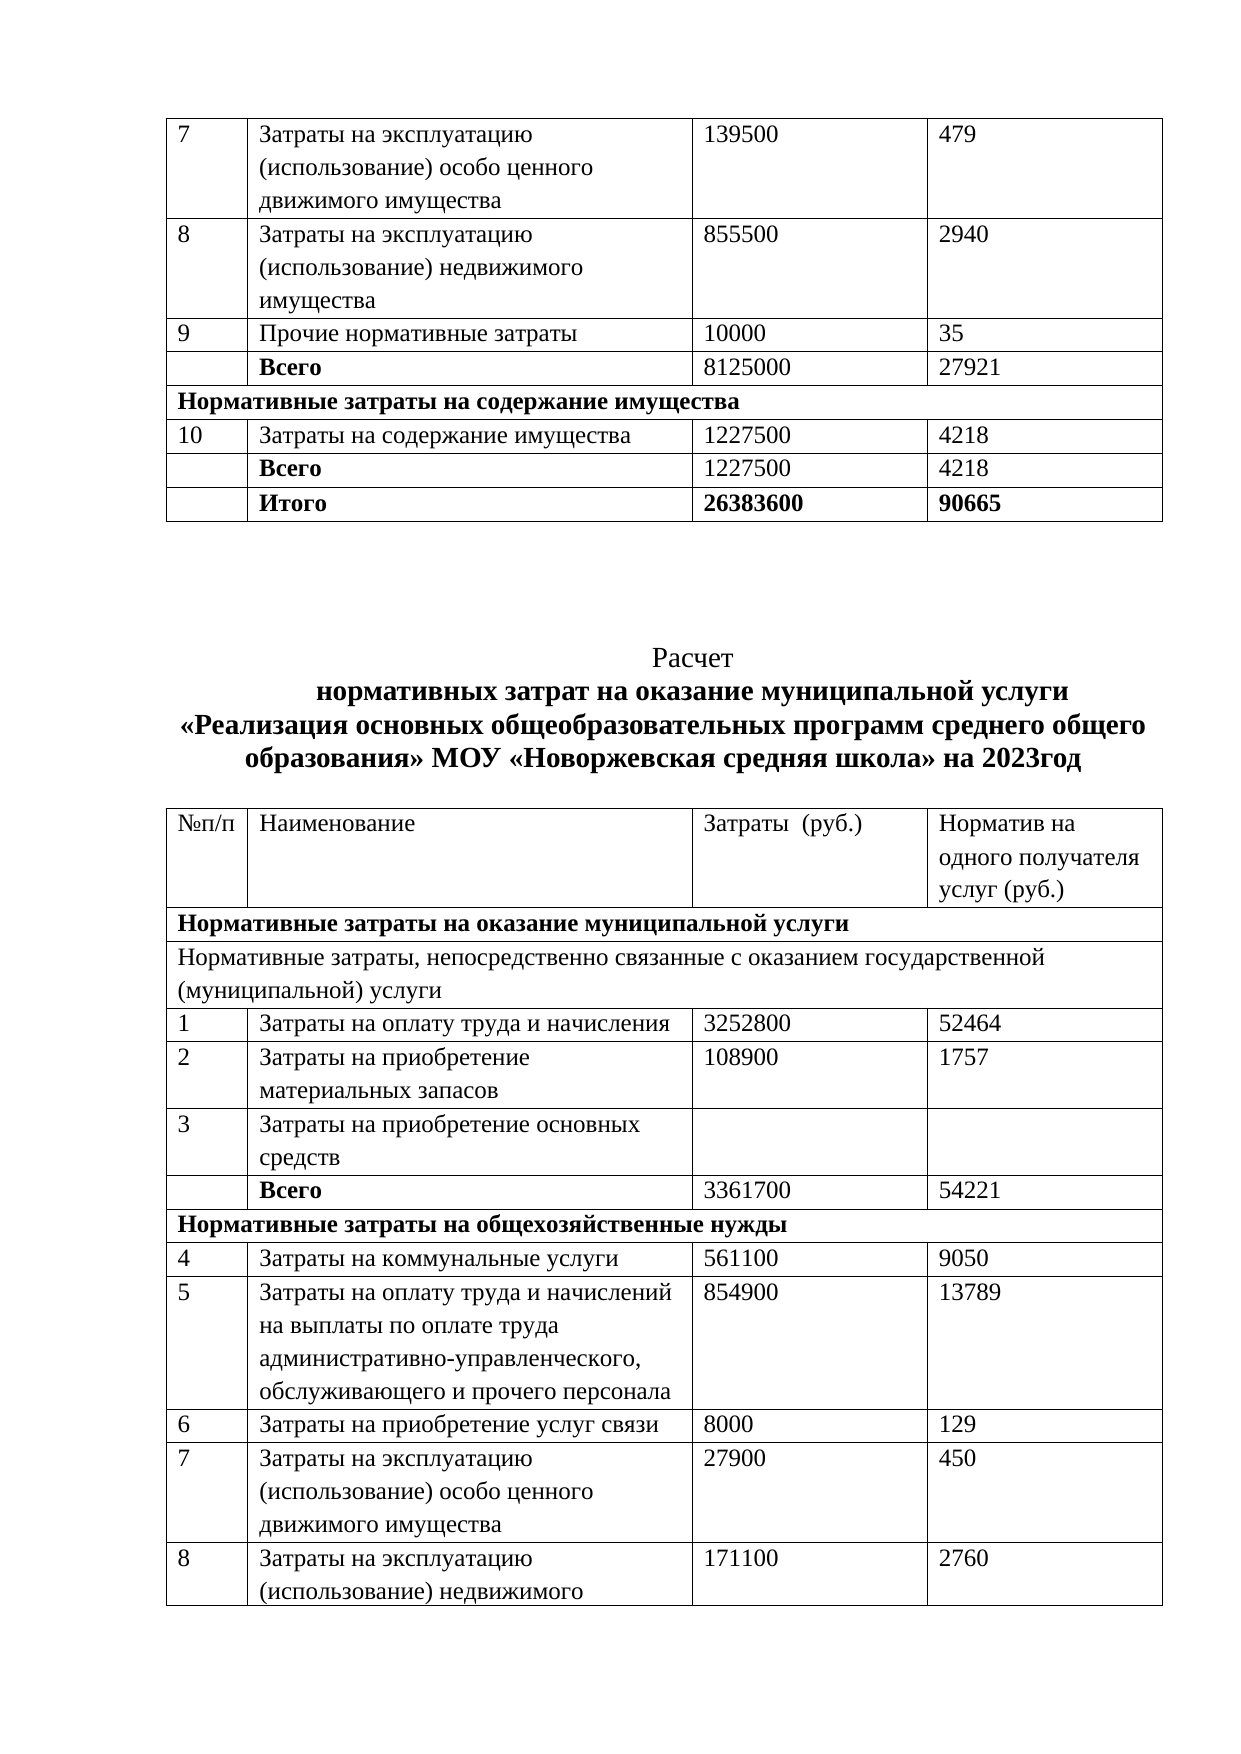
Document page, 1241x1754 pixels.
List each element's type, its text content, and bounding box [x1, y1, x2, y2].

table_cell 129 [928, 1410, 1162, 1442]
table_cell 4218 [928, 420, 1162, 452]
table_cell 2760 [928, 1543, 1162, 1605]
table_cell 855500 [693, 219, 927, 317]
table_cell 171100 [693, 1543, 927, 1605]
table_cell Прочие нормативные затраты [248, 319, 692, 351]
table_cell 7 [167, 119, 247, 218]
table_cell 139500 [693, 119, 927, 218]
table_cell 9050 [928, 1243, 1162, 1276]
table_cell 27921 [928, 352, 1162, 385]
table_cell 1757 [928, 1042, 1162, 1108]
table_cell Нормативные затраты, непосредственно связанные с оказанием государственной (муниципальной) услуги [167, 942, 1162, 1007]
table_header Наименование [248, 809, 692, 907]
table_cell 4 [167, 1243, 247, 1276]
table_cell [167, 488, 247, 521]
table_cell 2 [167, 1042, 247, 1108]
table_cell Всего [248, 352, 692, 385]
table_cell 6 [167, 1410, 247, 1442]
table_cell 8000 [693, 1410, 927, 1442]
table_cell 90665 [928, 488, 1162, 521]
table_cell Затраты на эксплуатацию (использование) особо ценного движимого имущества [248, 119, 692, 218]
table_cell Затраты на приобретение основных средств [248, 1109, 692, 1174]
table_cell 108900 [693, 1042, 927, 1108]
table_cell 854900 [693, 1277, 927, 1408]
table_cell 1 [167, 1009, 247, 1041]
table_cell 8 [167, 1543, 247, 1605]
table_cell [167, 454, 247, 487]
table_cell [928, 1109, 1162, 1174]
table_cell 1227500 [693, 454, 927, 487]
table_cell Затраты на оплату труда и начислений на выплаты по оплате труда административно-управленческого, обслуживающего и прочего персонала [248, 1277, 692, 1408]
table_cell 35 [928, 319, 1162, 351]
table_cell 54221 [928, 1176, 1162, 1208]
table_cell 10 [167, 420, 247, 452]
table_cell 3 [167, 1109, 247, 1174]
table_cell Нормативные затраты на общехозяйственные нужды [167, 1210, 1162, 1242]
table_cell Затраты на оплату труда и начисления [248, 1009, 692, 1041]
table_cell Затраты на содержание имущества [248, 420, 692, 452]
table_cell 3252800 [693, 1009, 927, 1041]
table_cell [248, 1543, 692, 1605]
table_cell 8 [167, 219, 247, 317]
table_cell 7 [167, 1443, 247, 1542]
table_cell Нормативные затраты на оказание муниципальной услуги [167, 908, 1162, 941]
table_cell Затраты на эксплуатацию (использование) особо ценного движимого имущества [248, 1443, 692, 1542]
table_cell [167, 1176, 247, 1208]
text Расчет [177, 640, 1149, 673]
table_cell 8125000 [693, 352, 927, 385]
table_header Затраты (руб.) [693, 809, 927, 907]
table_cell 561100 [693, 1243, 927, 1276]
table_cell Затраты на приобретение материальных запасов [248, 1042, 692, 1108]
table_cell 450 [928, 1443, 1162, 1542]
table_header Норматив на одного получателя услуг (руб.) [928, 809, 1162, 907]
table_cell 479 [928, 119, 1162, 218]
table_cell Затраты на приобретение услуг связи [248, 1410, 692, 1442]
table_header №п/п [167, 809, 247, 907]
table_cell 52464 [928, 1009, 1162, 1041]
table_cell Затраты на эксплуатацию (использование) недвижимого имущества [248, 219, 692, 317]
table_cell 26383600 [693, 488, 927, 521]
table_cell 9 [167, 319, 247, 351]
table_cell 4218 [928, 454, 1162, 487]
table_cell 1227500 [693, 420, 927, 452]
table_cell 2940 [928, 219, 1162, 317]
table_cell 13789 [928, 1277, 1162, 1408]
table_cell Всего [248, 1176, 692, 1208]
table_cell Затраты на коммунальные услуги [248, 1243, 692, 1276]
table_cell Нормативные затраты на содержание имущества [167, 386, 1162, 419]
table_cell [693, 1109, 927, 1174]
table_cell 5 [167, 1277, 247, 1408]
table_cell 3361700 [693, 1176, 927, 1208]
table_cell [167, 352, 247, 385]
table_cell 10000 [693, 319, 927, 351]
table_cell 27900 [693, 1443, 927, 1542]
table_cell Итого [248, 488, 692, 521]
text нормативных затрат на оказание муниципальной услуги «Реализация основных общеобразовательных программ среднего общего образования» МОУ «Новоржевская средняя школа» на 2023год [177, 673, 1149, 774]
table_cell Всего [248, 454, 692, 487]
